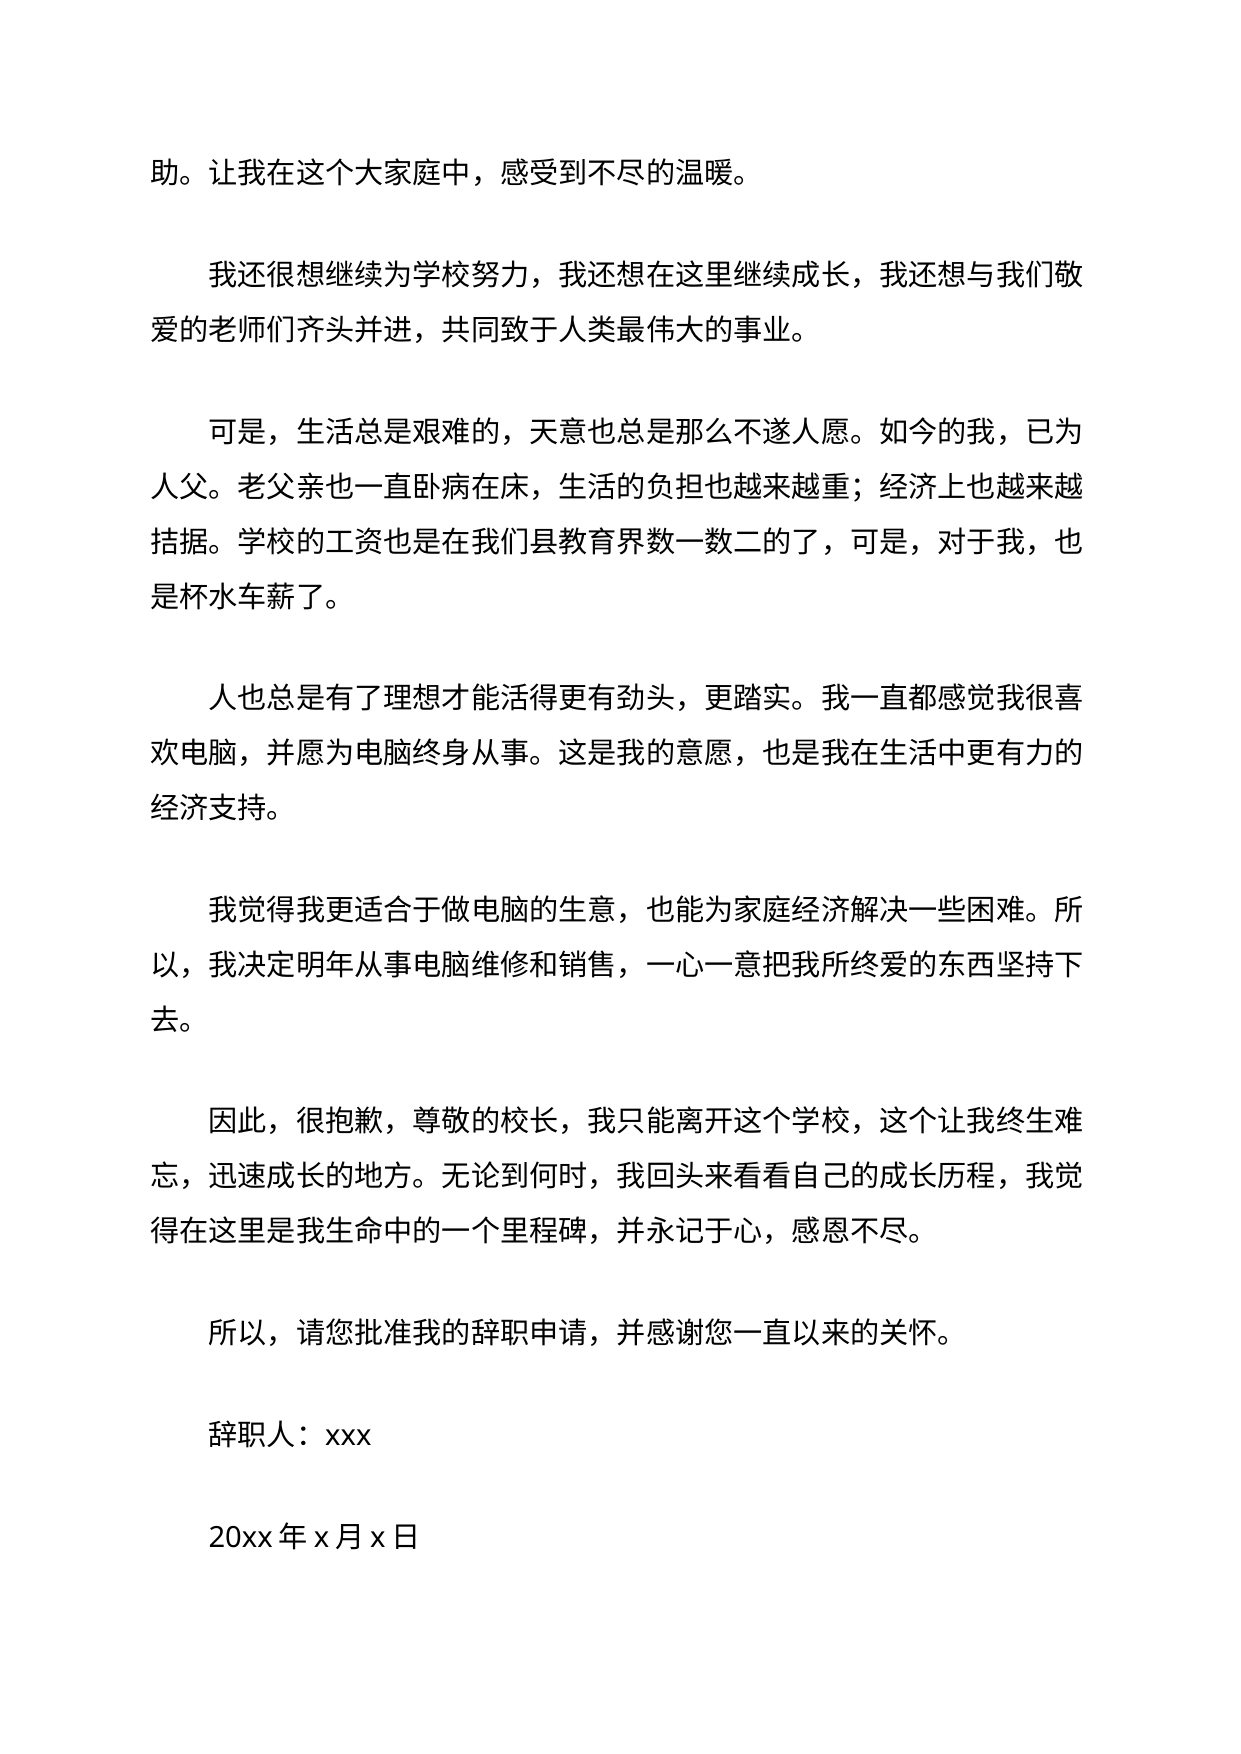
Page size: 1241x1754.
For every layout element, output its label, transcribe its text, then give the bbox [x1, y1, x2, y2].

text 我觉得我更适合于做电脑的生意，也能为家庭经济解决一些困难。所以，我决定明年从事电脑维修和销售，一心一意把我所终爱的东西坚持下去。 [150, 886, 1090, 1038]
text 人也总是有了理想才能活得更有劲头，更踏实。我一直都感觉我很喜欢电脑，并愿为电脑终身从事。这是我的意愿，也是我在生活中更有力的经济支持。 [150, 675, 1090, 827]
text 可是，生活总是艰难的，天意也总是那么不遂人愿。如今的我，已为人父。老父亲也一直卧病在床，生活的负担也越来越重；经济上也越来越拮据。学校的工资也是在我们县教育界数一数二的了，可是，对于我，也是杯水车薪了。 [150, 408, 1090, 615]
text 因此，很抱歉，尊敬的校长，我只能离开这个学校，这个让我终生难忘，迅速成长的地方。无论到何时，我回头来看看自己的成长历程，我觉得在这里是我生命中的一个里程碑，并永记于心，感恩不尽。 [150, 1098, 1090, 1250]
text 辞职人：xxx [150, 1411, 1090, 1454]
text 所以，请您批准我的辞职申请，并感谢您一直以来的关怀。 [150, 1309, 1090, 1352]
text 20xx年x月x日 [150, 1513, 1090, 1556]
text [150, 150, 1090, 192]
text 我还很想继续为学校努力，我还想在这里继续成长，我还想与我们敬爱的老师们齐头并进，共同致于人类最伟大的事业。 [150, 252, 1090, 349]
